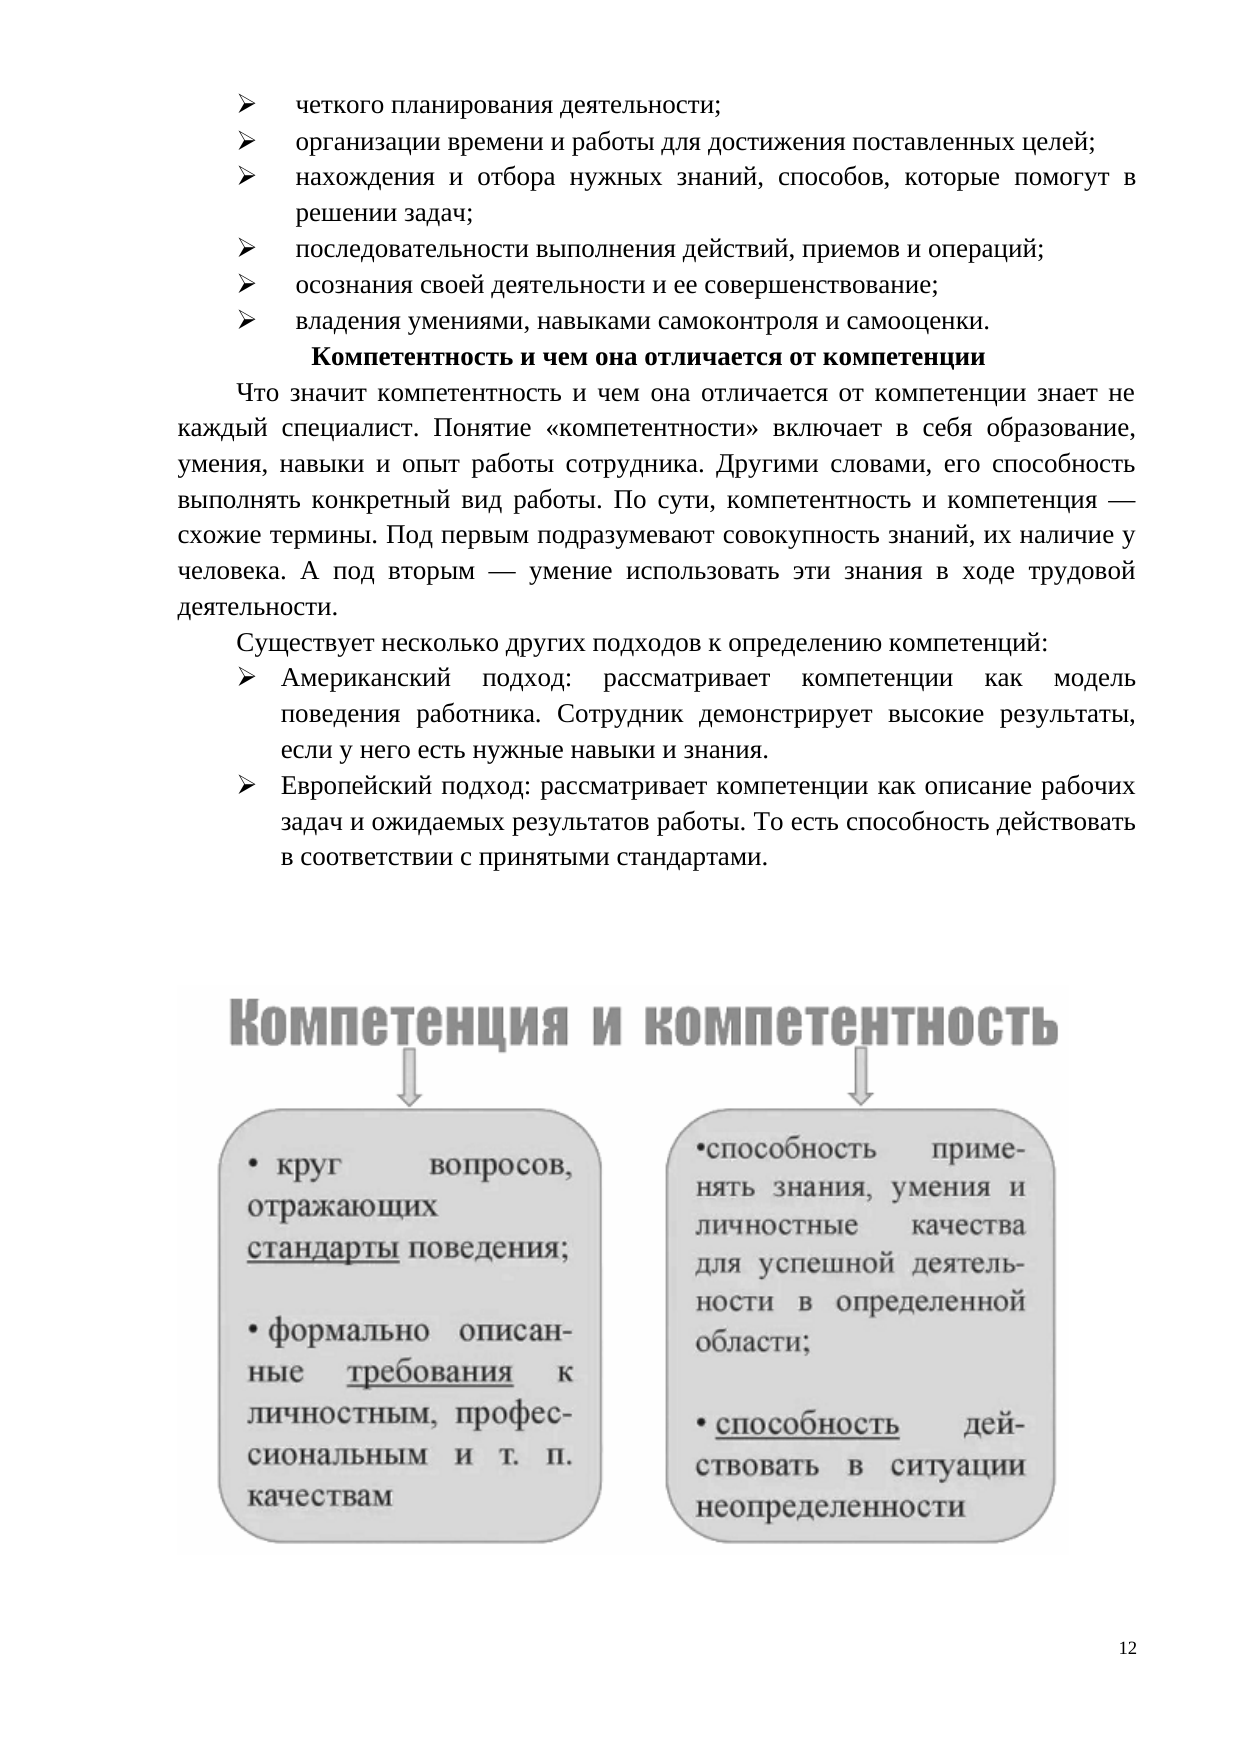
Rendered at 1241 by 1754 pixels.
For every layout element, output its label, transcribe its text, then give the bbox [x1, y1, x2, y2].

list четкого планирования деятельности; [236, 89, 1137, 120]
picture [177, 985, 1069, 1555]
text Существует несколько других подходов к определению компетенций: [177, 626, 1137, 657]
text Что значит компетентность и чем она отличается от компетенции знает не каждый специалист. Понятие «компетентности» включает в себя образование, умения, навыки и опыт работы сотрудника. Другими словами, его способность выполнять конкретный вид работы. По сути, компетентность и компетенция — схожие термины. Под первым подразумевают совокупность знаний, их наличие у человека. А под вторым — умение использовать эти знания в ходе трудовой деятельности. [177, 376, 1137, 621]
list организации времени и работы для достижения поставленных целей; [236, 124, 1137, 156]
list Европейский подход: рассматривает компетенции как описание рабочих задач и ожидаемых результатов работы. То есть способность действовать в соответствии с принятыми стандартами. [236, 769, 1137, 871]
list Американский подход: рассматривает компетенции как модель поведения работника. Сотрудник демонстрирует высокие результаты, если у него есть нужные навыки и знания. [236, 661, 1137, 764]
list нахождения и отбора нужных знаний, способов, которые помогут в решении задач; [236, 161, 1137, 227]
text Компетентность и чем она отличается от компетенции [252, 340, 1137, 371]
list осознания своей деятельности и ее совершенствование; [236, 268, 1137, 299]
list владения умениями, навыками самоконтроля и самооценки. [236, 304, 1137, 335]
list последовательности выполнения действий, приемов и операций; [236, 232, 1137, 263]
